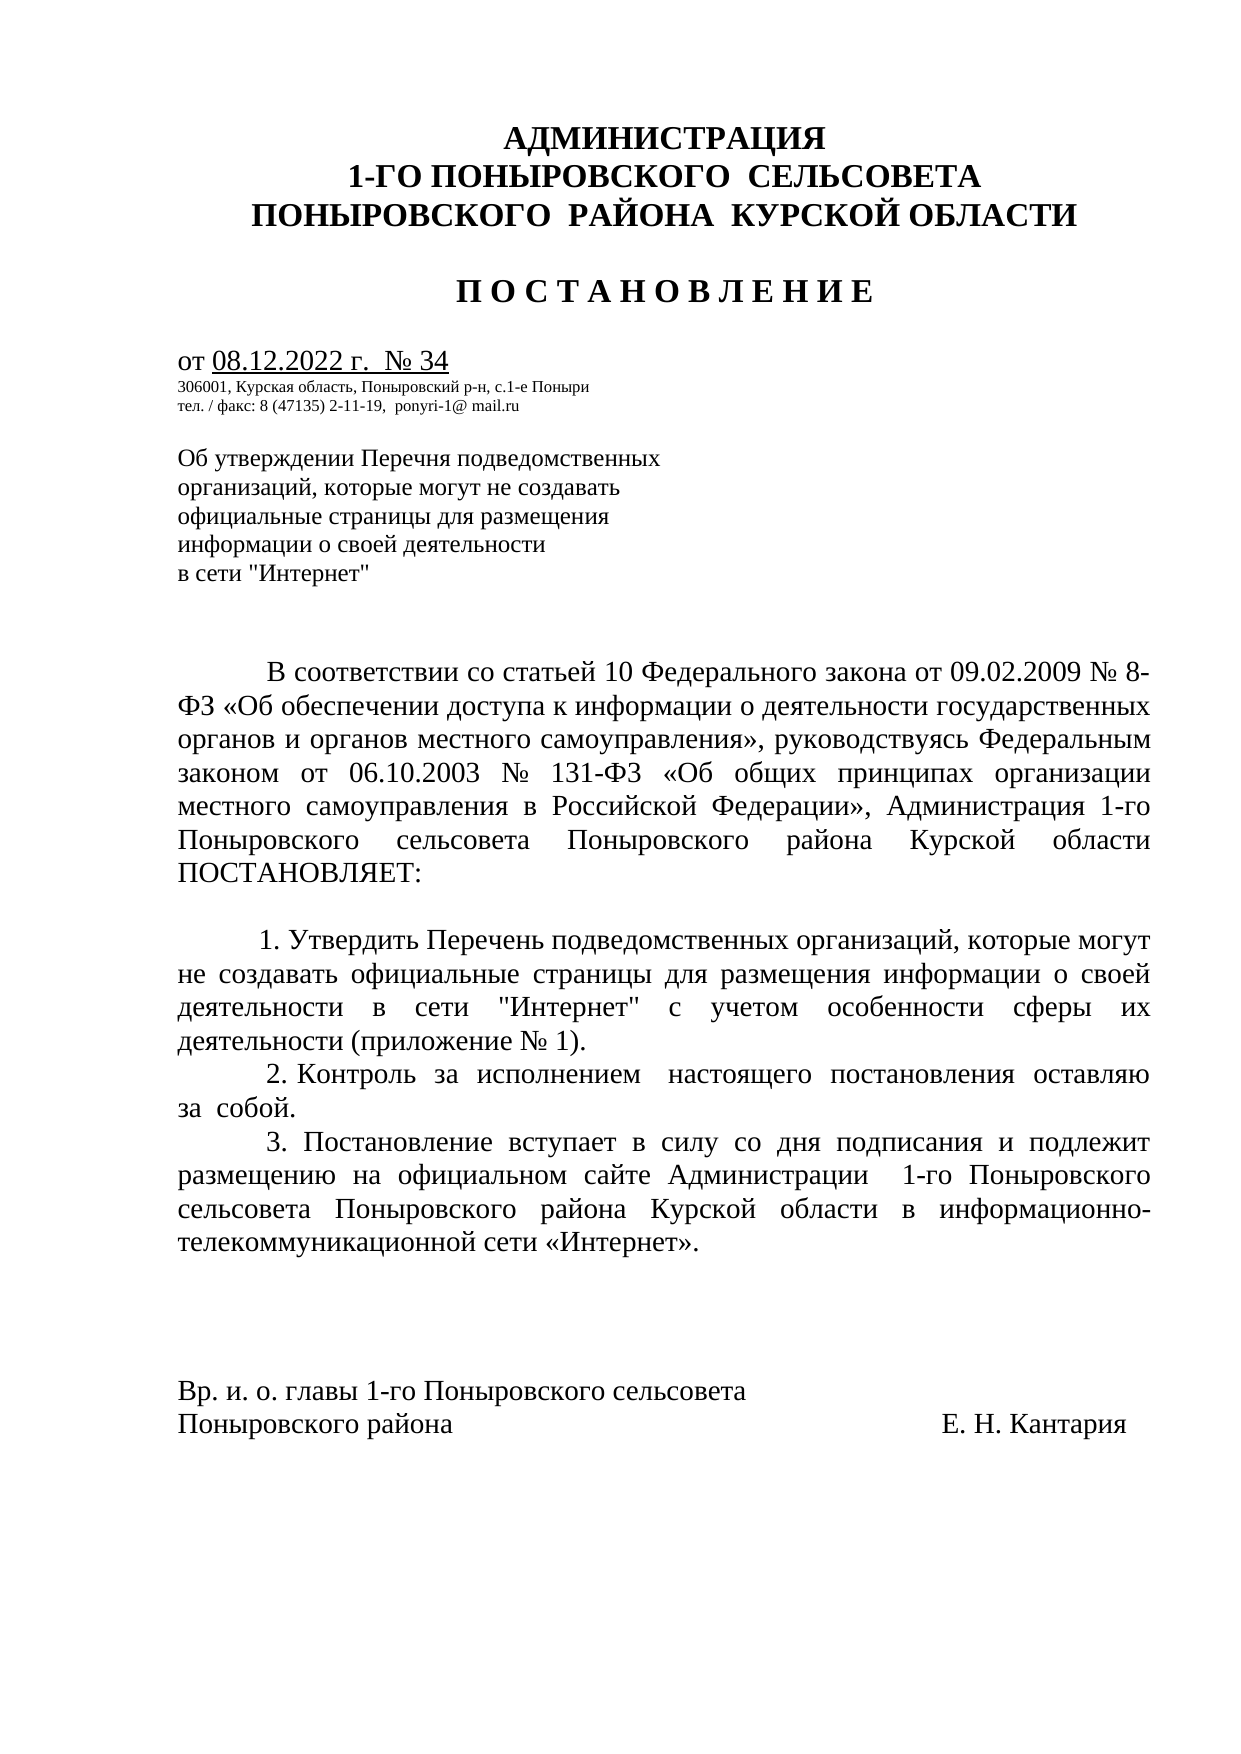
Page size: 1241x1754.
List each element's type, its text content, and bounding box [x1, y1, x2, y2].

text П О С Т А Н О В Л Е Н И Е [177, 271, 1152, 310]
text тел. / факс: 8 (47135) 2-11-19, ponyri-1@ mail.ru [177, 396, 1152, 415]
text 1. Утвердить Перечень подведомственных организаций, которые могут не создавать официальные страницы для размещения информации о своей деятельности в сети "Интернет" с учетом особенности сферы их деятельности (приложение № 1). [177, 922, 1152, 1057]
title информации о своей деятельности [177, 529, 1152, 558]
text от 08.12.2022 г. № 34 [177, 343, 1152, 377]
text ПОНЫРОВСКОГО РАЙОНА КУРСКОЙ ОБЛАСТИ [177, 195, 1152, 233]
text 2. Контроль за исполнением настоящего постановления оставляю за собой. [177, 1057, 1152, 1124]
text Вр. и. о. главы 1-го Поныровского сельсовета [177, 1373, 1152, 1406]
text 306001, Курская область, Поныровский р-н, с.1-е Поныри [177, 377, 1152, 396]
text 1-ГО ПОНЫРОВСКОГО СЕЛЬСОВЕТА [177, 156, 1152, 195]
title Об утверждении Перечня подведомственных [177, 443, 1152, 472]
title в сети "Интернет" [177, 558, 1152, 587]
text 3. Постановление вступает в силу со дня подписания и подлежит размещению на официальном сайте Администрации 1-го Поныровского сельсовета Поныровского района Курской области в информационно-телекоммуникационной сети «Интернет». [177, 1124, 1152, 1258]
text Поныровского района Е. Н. Кантария [177, 1406, 1152, 1440]
title официальные страницы для размещения [177, 501, 1152, 529]
text В соответствии со статьей 10 Федерального закона от 09.02.2009 № 8-ФЗ «Об обеспечении доступа к информации о деятельности государственных органов и органов местного самоуправления», руководствуясь Федеральным законом от 06.10.2003 № 131-Ф3 «Об общих принципах организации местного самоуправления в Российской Федерации», Администрация 1-го Поныровского сельсовета Поныровского района Курской области ПОСТАНОВЛЯЕТ: [177, 654, 1152, 889]
title организаций, которые могут не создавать [177, 472, 1152, 501]
text АДМИНИСТРАЦИЯ [177, 118, 1152, 156]
